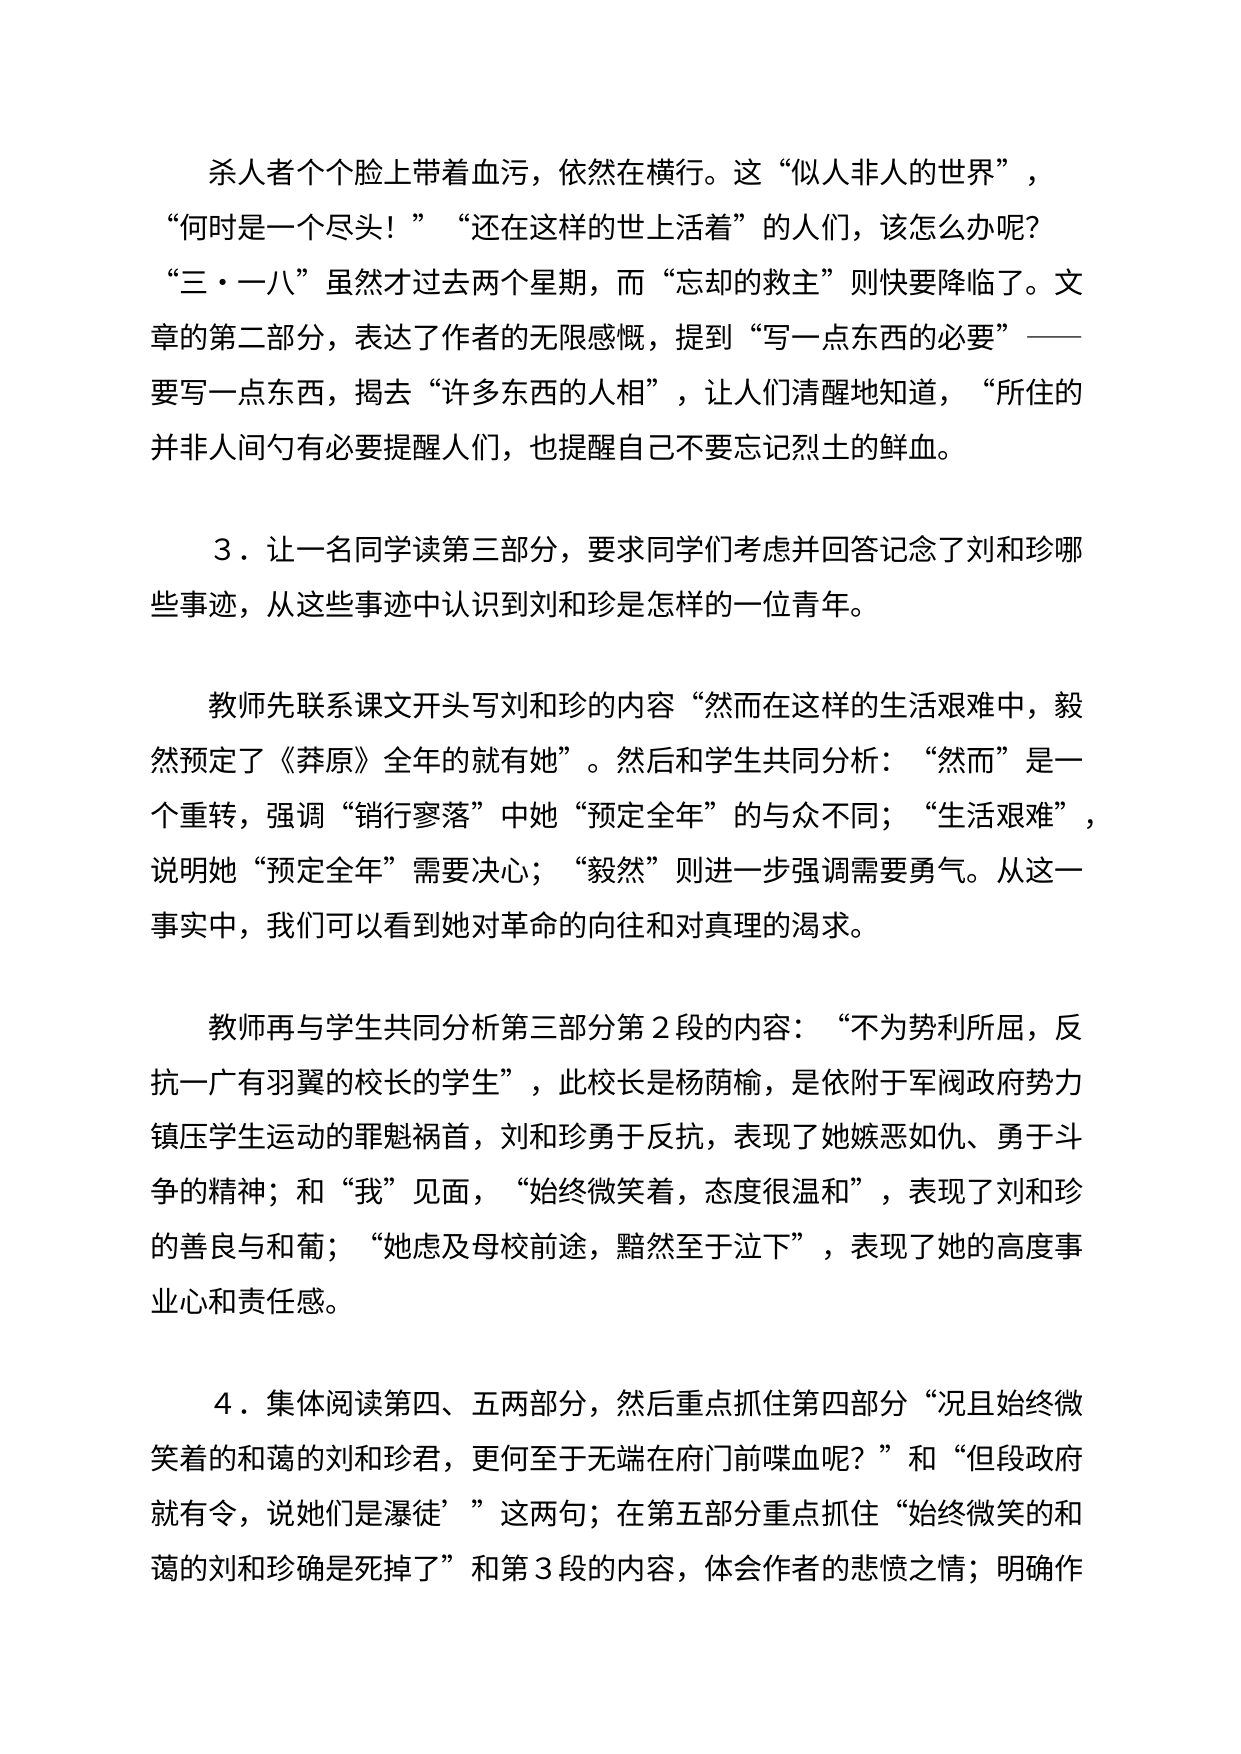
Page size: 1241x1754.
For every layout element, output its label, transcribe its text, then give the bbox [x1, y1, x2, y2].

text 杀人者个个脸上带着血污，依然在横行。这“似人非人的世界”，“何时是一个尽头！”“还在这样的世上活着”的人们，该怎么办呢？“三•一八”虽然才过去两个星期，而“忘却的救主”则快要降临了。文章的第二部分，表达了作者的无限感慨，提到“写一点东西的必要”——要写一点东西，揭去“许多东西的人相”，让人们清醒地知道，“所住的并非人间勺有必要提醒人们，也提醒自己不要忘记烈土的鲜血。 [150, 150, 1090, 467]
text 教师先联系课文开头写刘和珍的内容“然而在这样的生活艰难中，毅然预定了《莽原》全年的就有她”。然后和学生共同分析：“然而”是一个重转，强调“销行寥落”中她“预定全年”的与众不同；“生活艰难”，说明她“预定全年”需要决心；“毅然”则进一步强调需要勇气。从这一事实中，我们可以看到她对革命的向往和对真理的渴求。 [150, 683, 1090, 945]
text ３．让一名同学读第三部分，要求同学们考虑并回答记念了刘和珍哪些事迹，从这些事迹中认识到刘和珍是怎样的一位青年。 [150, 526, 1090, 623]
text 教师再与学生共同分析第三部分第２段的内容：“不为势利所屈，反抗一广有羽翼的校长的学生”，此校长是杨荫榆，是依附于军阀政府势力镇压学生运动的罪魁祸首，刘和珍勇于反抗，表现了她嫉恶如仇、勇于斗争的精神；和“我”见面，“始终微笑着，态度很温和”，表现了刘和珍的善良与和葡；“她虑及母校前途，黯然至于泣下”，表现了她的高度事业心和责任感。 [150, 1004, 1090, 1321]
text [150, 1381, 1090, 1587]
